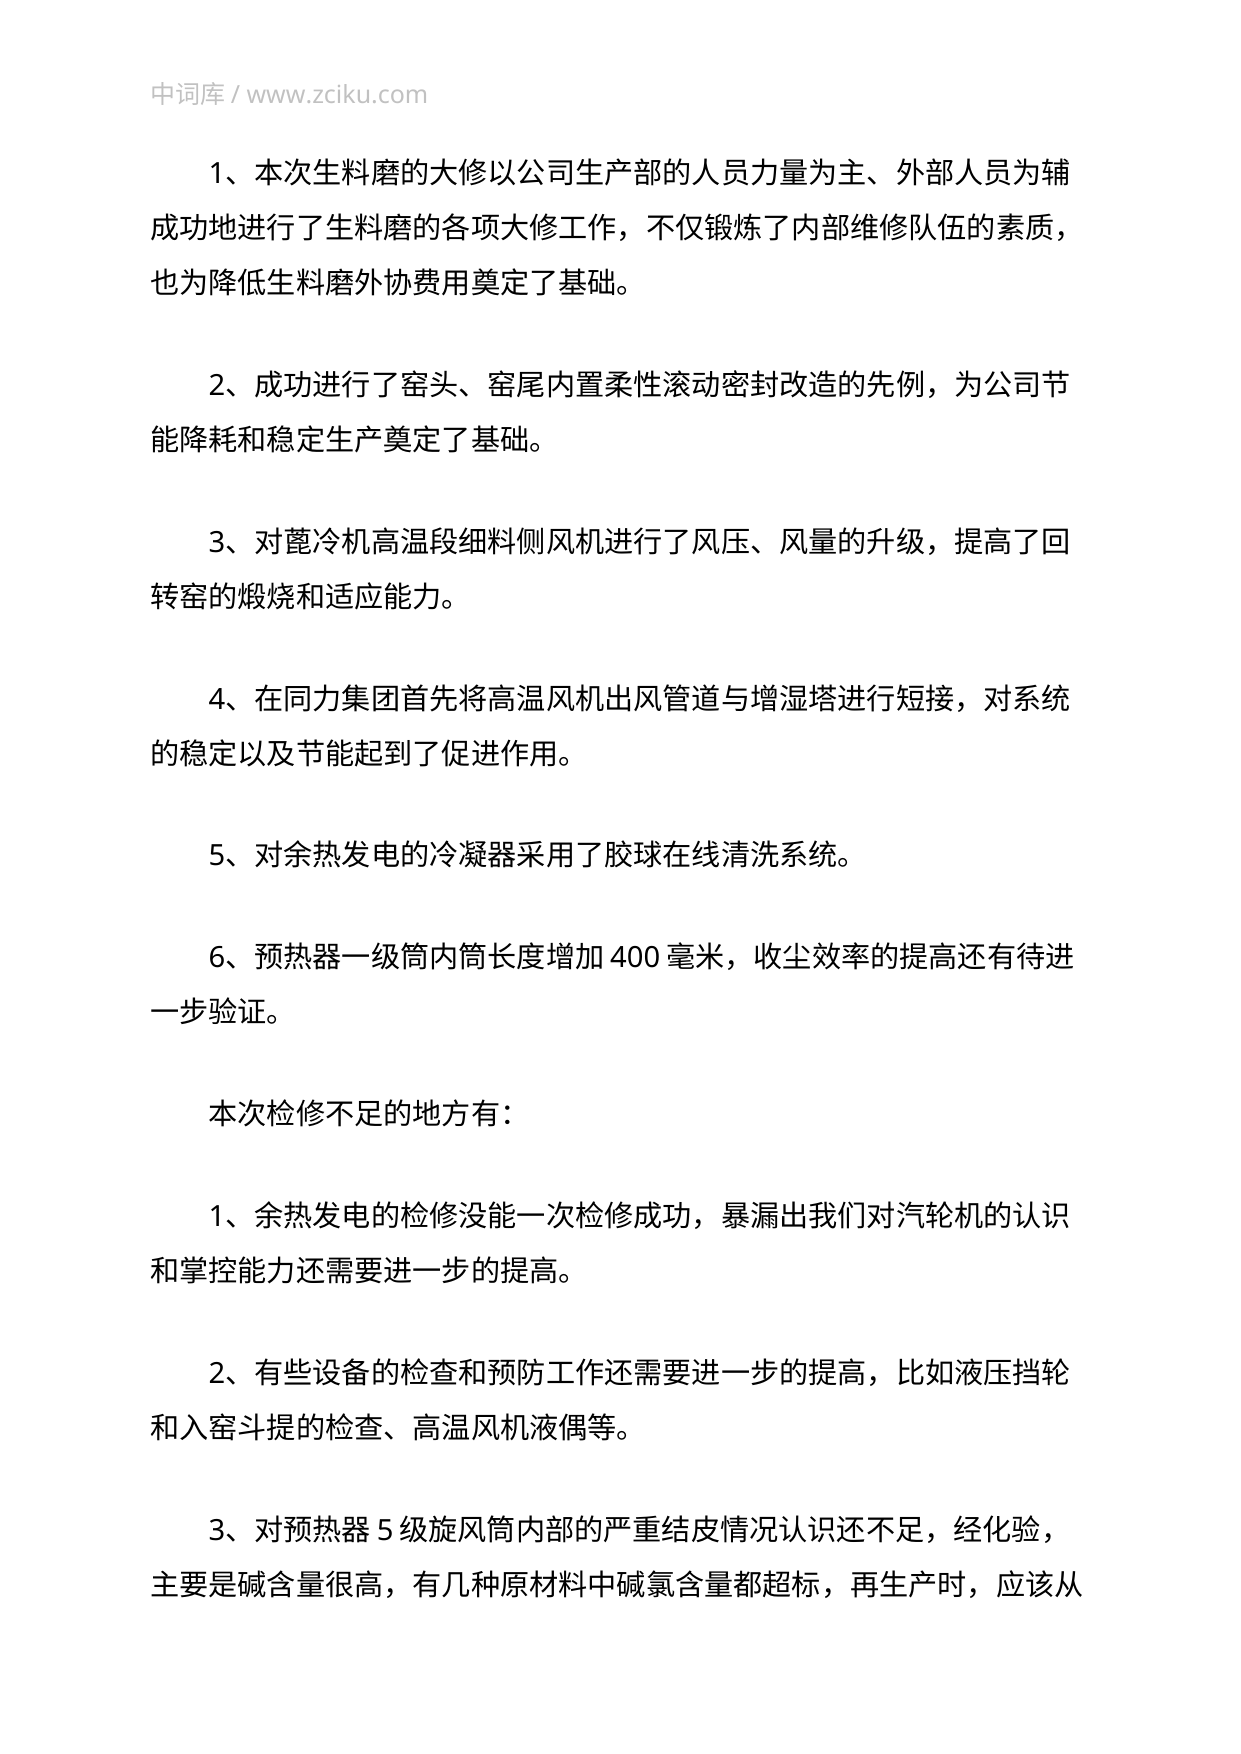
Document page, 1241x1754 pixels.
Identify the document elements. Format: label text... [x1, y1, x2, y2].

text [150, 1506, 1090, 1603]
text 4、在同力集团首先将高温风机出风管道与增湿塔进行短接，对系统的稳定以及节能起到了促进作用。 [150, 675, 1090, 772]
text 1、余热发电的检修没能一次检修成功，暴漏出我们对汽轮机的认识和掌控能力还需要进一步的提高。 [150, 1192, 1090, 1290]
text 2、有些设备的检查和预防工作还需要进一步的提高，比如液压挡轮和入窑斗提的检查、高温风机液偶等。 [150, 1349, 1090, 1447]
text 本次检修不足的地方有： [150, 1091, 1090, 1133]
text 3、对蓖冷机高温段细料侧风机进行了风压、风量的升级，提高了回转窑的煅烧和适应能力。 [150, 518, 1090, 616]
text 6、预热器一级筒内筒长度增加400毫米，收尘效率的提高还有待进一步验证。 [150, 934, 1090, 1031]
text 5、对余热发电的冷凝器采用了胶球在线清洗系统。 [150, 832, 1090, 874]
text 2、成功进行了窑头、窑尾内置柔性滚动密封改造的先例，为公司节能降耗和稳定生产奠定了基础。 [150, 362, 1090, 459]
text 1、本次生料磨的大修以公司生产部的人员力量为主、外部人员为辅成功地进行了生料磨的各项大修工作，不仅锻炼了内部维修队伍的素质，也为降低生料磨外协费用奠定了基础。 [150, 150, 1090, 302]
